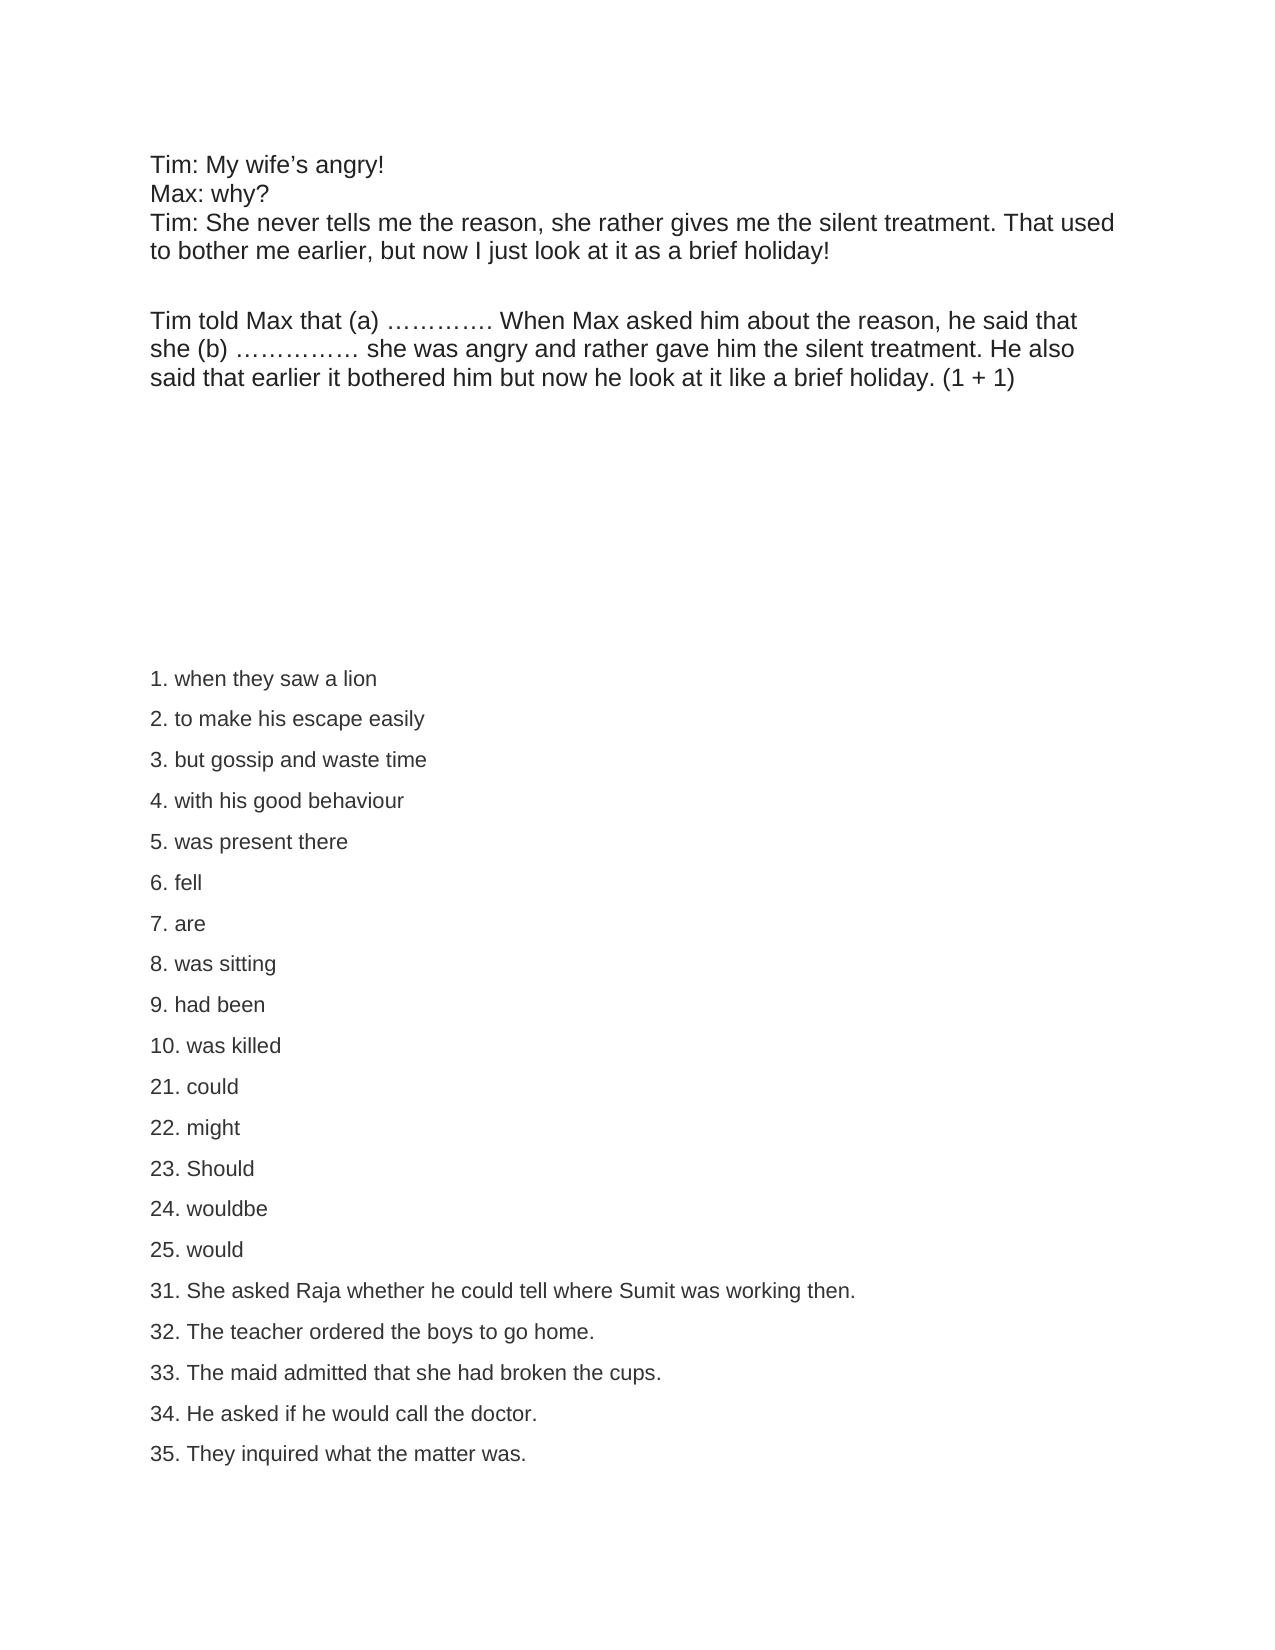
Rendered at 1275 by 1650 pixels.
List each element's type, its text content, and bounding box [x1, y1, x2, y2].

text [150, 150, 1125, 265]
text 1. when they saw a lion [150, 665, 1125, 691]
text 3. but gossip and waste time [150, 747, 1125, 772]
text 31. She asked Raja whether he could tell where Sumit was working then. [150, 1278, 1125, 1303]
text 33. The maid admitted that she had broken the cups. [150, 1359, 1125, 1385]
text 35. They inquired what the matter was. [150, 1441, 1125, 1466]
text 4. with his good behaviour [150, 788, 1125, 813]
text 22. might [150, 1114, 1125, 1140]
text 24. wouldbe [150, 1196, 1125, 1221]
text 23. Should [150, 1155, 1125, 1181]
text 8. was sitting [150, 951, 1125, 976]
text 21. could [150, 1074, 1125, 1099]
text 25. would [150, 1237, 1125, 1262]
text 10. was killed [150, 1033, 1125, 1058]
text 34. He asked if he would call the doctor. [150, 1400, 1125, 1426]
text Tim told Max that (a) …………. When Max asked him about the reason, he said that she (b) …………… she was angry and rather gave him the silent treatment. He also said that earlier it bothered him but now he look at it like a brief holiday. (1 + 1) [150, 306, 1125, 421]
text 7. are [150, 910, 1125, 936]
text 5. was present there [150, 829, 1125, 854]
text 6. fell [150, 869, 1125, 895]
text 2. to make his escape easily [150, 706, 1125, 731]
text 9. had been [150, 992, 1125, 1017]
text 32. The teacher ordered the boys to go home. [150, 1319, 1125, 1344]
